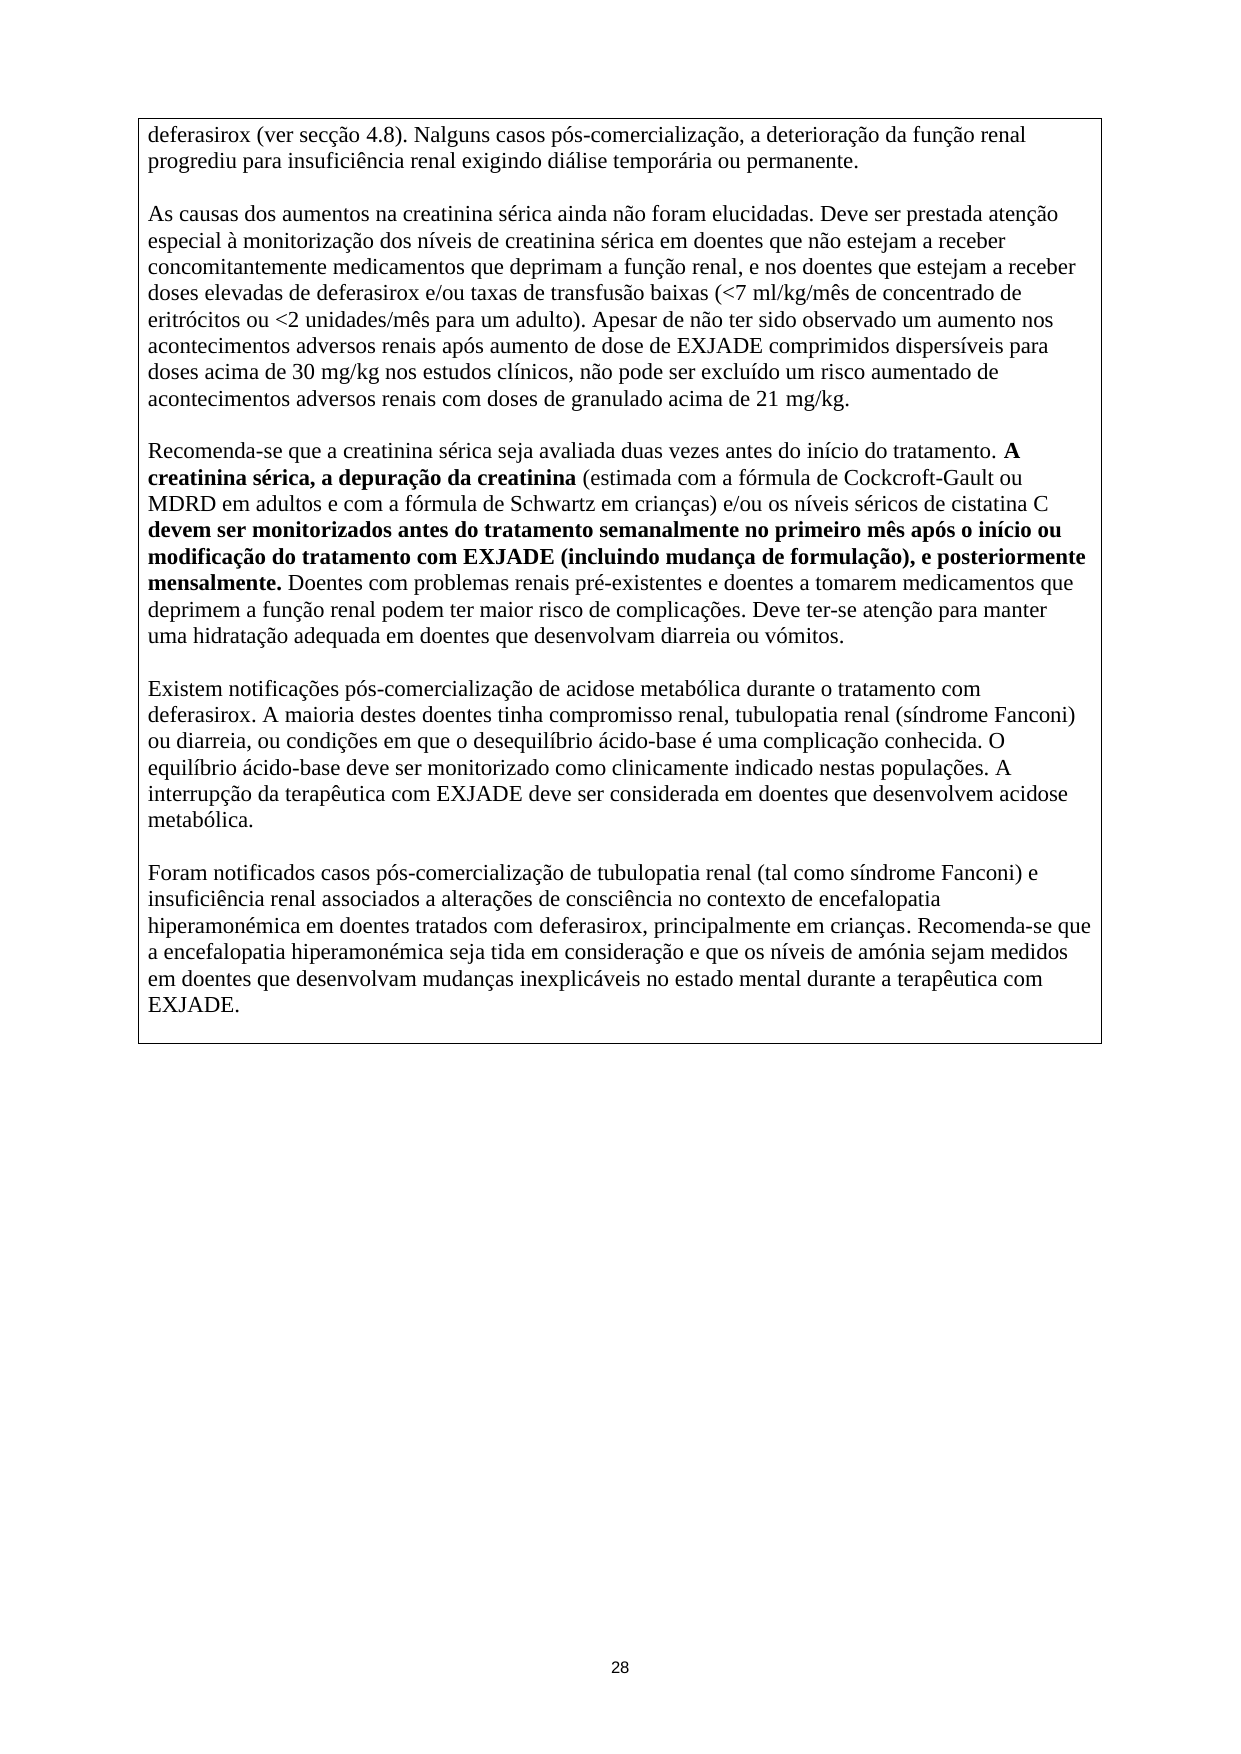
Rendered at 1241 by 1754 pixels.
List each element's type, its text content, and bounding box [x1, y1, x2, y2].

text As causas dos aumentos na creatinina sérica ainda não foram elucidadas. Deve ser prestada atenção especial à monitorização dos níveis de creatinina sérica em doentes que não estejam a receber concomitantemente medicamentos que deprimam a função renal, e nos doentes que estejam a receber doses elevadas de deferasirox e/ou taxas de transfusão baixas (<7 ml/kg/mês de concentrado de eritrócitos ou <2 unidades/mês para um adulto). Apesar de não ter sido observado um aumento nos acontecimentos adversos renais após aumento de dose de EXJADE comprimidos dispersíveis para doses acima de 30 mg/kg nos estudos clínicos, não pode ser excluído um risco aumentado de acontecimentos adversos renais com doses de granulado acima de 21 mg/kg. [148, 200, 1092, 411]
text Foram notificados casos pós-comercialização de tubulopatia renal (tal como síndrome Fanconi) e insuficiência renal associados a alterações de consciência no contexto de encefalopatia hiperamonémica em doentes tratados com deferasirox, principalmente em crianças. Recomenda-se que a encefalopatia hiperamonémica seja tida em consideração e que os níveis de amónia sejam medidos em doentes que desenvolvam mudanças inexplicáveis no estado mental durante a terapêutica com EXJADE. [148, 859, 1092, 1017]
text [139, 119, 1101, 174]
text Recomenda-se que a creatinina sérica seja avaliada duas vezes antes do início do tratamento. A creatinina sérica, a depuração da creatinina (estimada com a fórmula de Cockcroft-Gault ou MDRD em adultos e com a fórmula de Schwartz em crianças) e/ou os níveis séricos de cistatina C devem ser monitorizados antes do tratamento semanalmente no primeiro mês após o início ou modificação do tratamento com EXJADE (incluindo mudança de formulação), e posteriormente mensalmente. Doentes com problemas renais pré-existentes e doentes a tomarem medicamentos que deprimem a função renal podem ter maior risco de complicações. Deve ter-se atenção para manter uma hidratação adequada em doentes que desenvolvam diarreia ou vómitos. [148, 437, 1092, 648]
text Existem notificações pós-comercialização de acidose metabólica durante o tratamento com deferasirox. A maioria destes doentes tinha compromisso renal, tubulopatia renal (síndrome Fanconi) ou diarreia, ou condições em que o desequilíbrio ácido-base é uma complicação conhecida. O equilíbrio ácido-base deve ser monitorizado como clinicamente indicado nestas populações. A interrupção da terapêutica com EXJADE deve ser considerada em doentes que desenvolvem acidose metabólica. [148, 675, 1092, 833]
